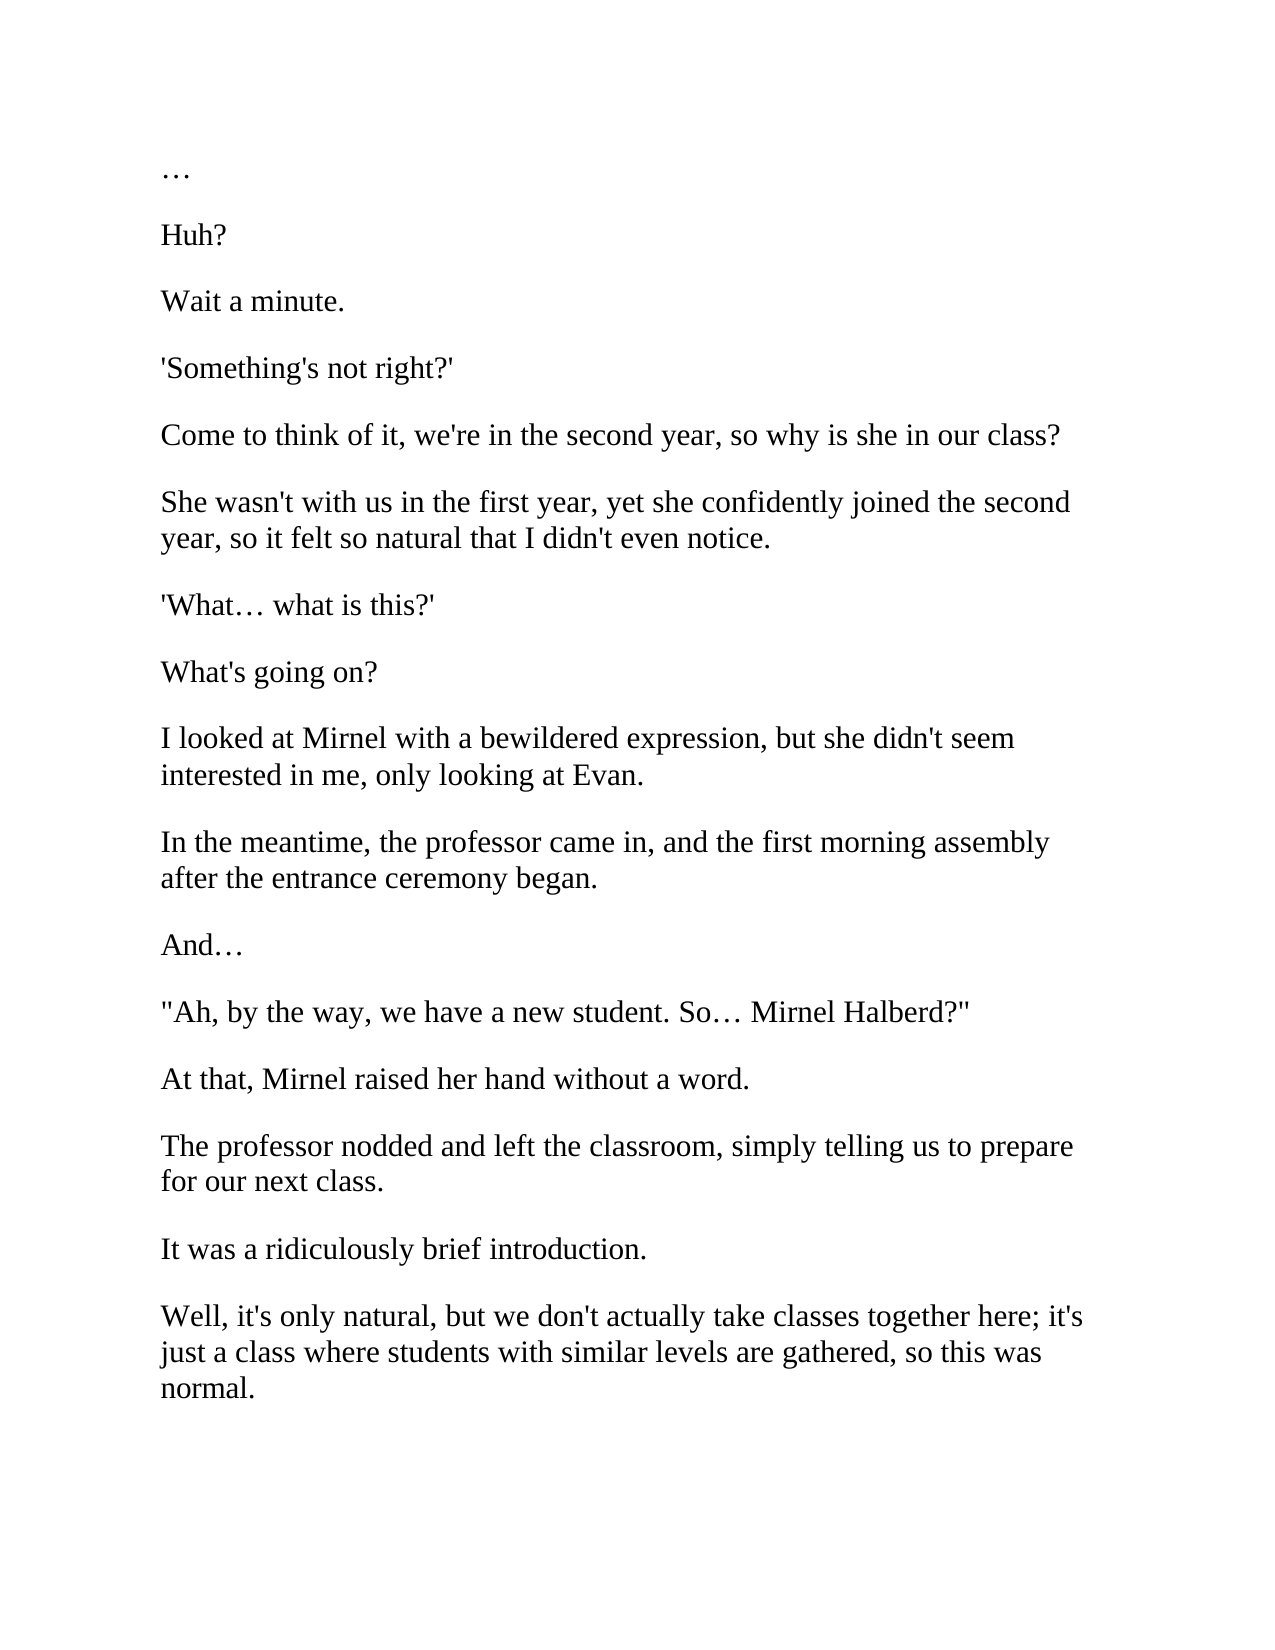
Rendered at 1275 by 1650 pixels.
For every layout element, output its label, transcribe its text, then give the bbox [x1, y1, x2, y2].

text She wasn't with us in the first year, yet she confidently joined the second year, so it felt so natural that I didn't even notice. [160, 483, 1113, 555]
text The professor nodded and left the classroom, simply telling us to prepare for our next class. [160, 1127, 1100, 1199]
text In the meantime, the professor came in, and the first morning assembly after the entrance ceremony began. [160, 823, 1100, 895]
text It was a ridiculously brief introduction. [160, 1230, 1127, 1266]
text Well, it's only natural, but we don't actually take classes together here; it's just a class where students with similar levels are gathered, so this was normal. [160, 1297, 1100, 1405]
text Wait a minute. 'Something's not right?' [160, 282, 473, 385]
text And… [160, 926, 1127, 962]
text I looked at Mirnel with a bewildered expression, but she didn't seem interested in me, only looking at Evan. [160, 720, 1127, 792]
text "Ah, by the way, we have a new student. So… Mirnel Halberd?" At that, Mirnel raised her hand without a word. [160, 993, 971, 1096]
text 'What… what is this?' What's going on? [160, 586, 503, 689]
text … Huh? [160, 149, 228, 252]
text Come to think of it, we're in the second year, so why is she in our class? [160, 416, 1127, 452]
